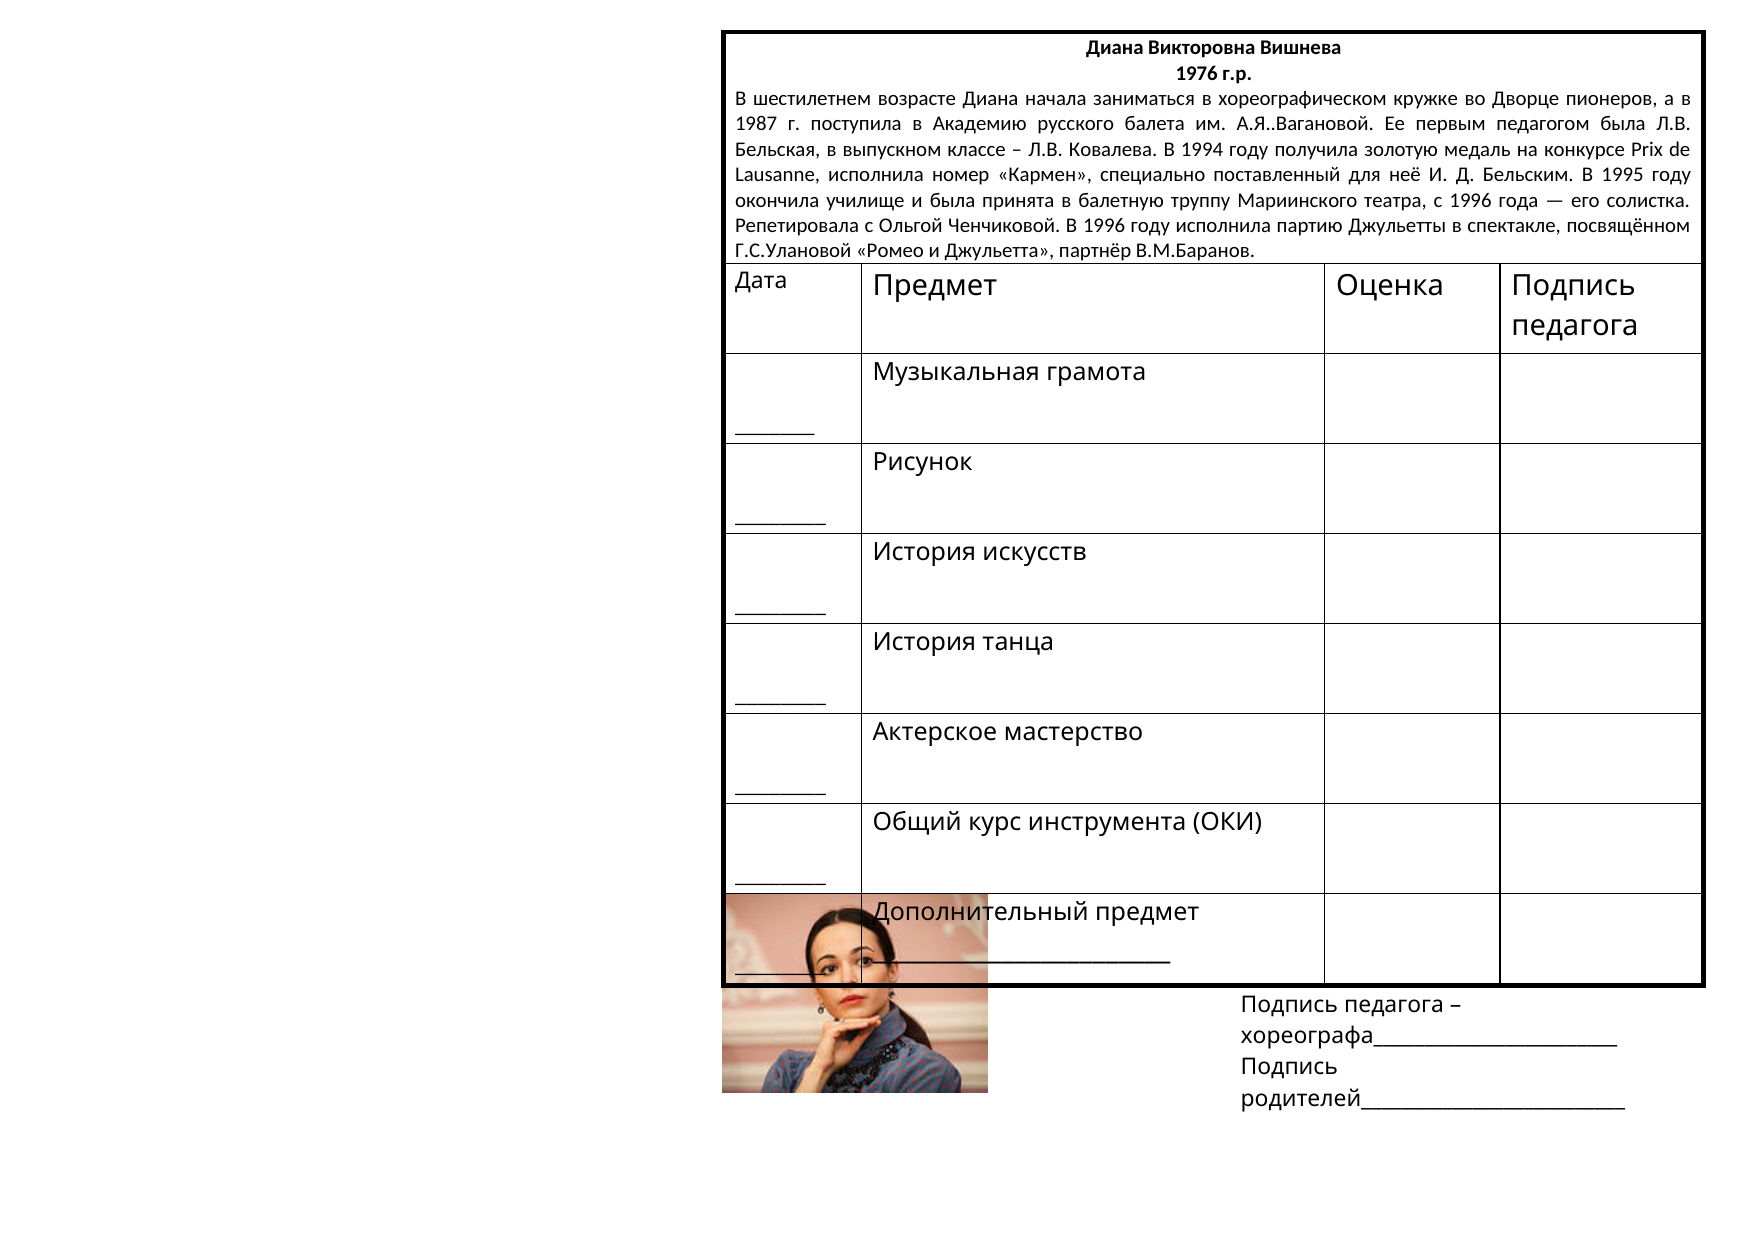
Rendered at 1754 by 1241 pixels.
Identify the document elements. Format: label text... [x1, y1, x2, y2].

table_cell Подпись педагога [1501, 264, 1701, 353]
table_cell [1501, 624, 1701, 713]
table_cell Предмет [862, 264, 1324, 353]
table_cell [1325, 894, 1499, 983]
table_cell [1325, 534, 1499, 623]
table_cell [1501, 714, 1701, 803]
table_cell ________ [726, 624, 861, 713]
table_cell ________ [726, 714, 861, 803]
picture [722, 988, 988, 1093]
text Подпись педагога – хореографа________________________ [1240, 988, 1683, 1050]
table_cell Актерское мастерство [862, 714, 1324, 803]
table_cell [1501, 444, 1701, 533]
table_cell ________ [726, 534, 861, 623]
table_cell [1325, 624, 1499, 713]
table_header Диана Викторовна Вишнева 1976 г.р. В шестилетнем возрасте Диана начала заниматься в хореографическом кружке во Дворце пионеров, а в 1987 г. поступила в Академию русского балета им. А.Я..Вагановой. Ее первым педагогом была Л.В. Бельская, в выпускном классе – Л.В. Ковалева. В 1994 году получила золотую медаль на конкурсе Prix de Lausanne, исполнила номер «Кармен», специально поставленный для неё И. Д. Бельским. В 1995 году окончила училище и была принята в балетную труппу Мариинского театра, с 1996 года — его солистка. Репетировала с Ольгой Ченчиковой. В 1996 году исполнила партию Джульетты в спектакле, посвящённом Г.С.Улановой «Ромео и Джульетта», партнёр В.М.Баранов. [726, 34, 1701, 263]
table_cell Дата [726, 264, 861, 353]
table_cell [1325, 444, 1499, 533]
table_cell ________ [726, 804, 861, 893]
table_cell История танца [862, 624, 1324, 713]
table_cell Общий курс инструмента (ОКИ) [862, 804, 1324, 893]
table_cell [1325, 354, 1499, 443]
text Подпись родителей__________________________ [1240, 1050, 1683, 1113]
table_cell Рисунок [862, 444, 1324, 533]
table_cell Оценка [1325, 264, 1499, 353]
table_cell [1325, 804, 1499, 893]
table_cell ________ [726, 894, 861, 983]
table_cell Дополнительный предмет _______________________ [862, 894, 1324, 983]
table_cell [1501, 354, 1701, 443]
table_cell _______ [726, 354, 861, 443]
table_cell [1501, 534, 1701, 623]
table_cell История искусств [862, 534, 1324, 623]
table_cell Музыкальная грамота [862, 354, 1324, 443]
table_cell [1501, 894, 1701, 983]
table_cell [1501, 804, 1701, 893]
table_cell ________ [726, 444, 861, 533]
table_cell [1325, 714, 1499, 803]
